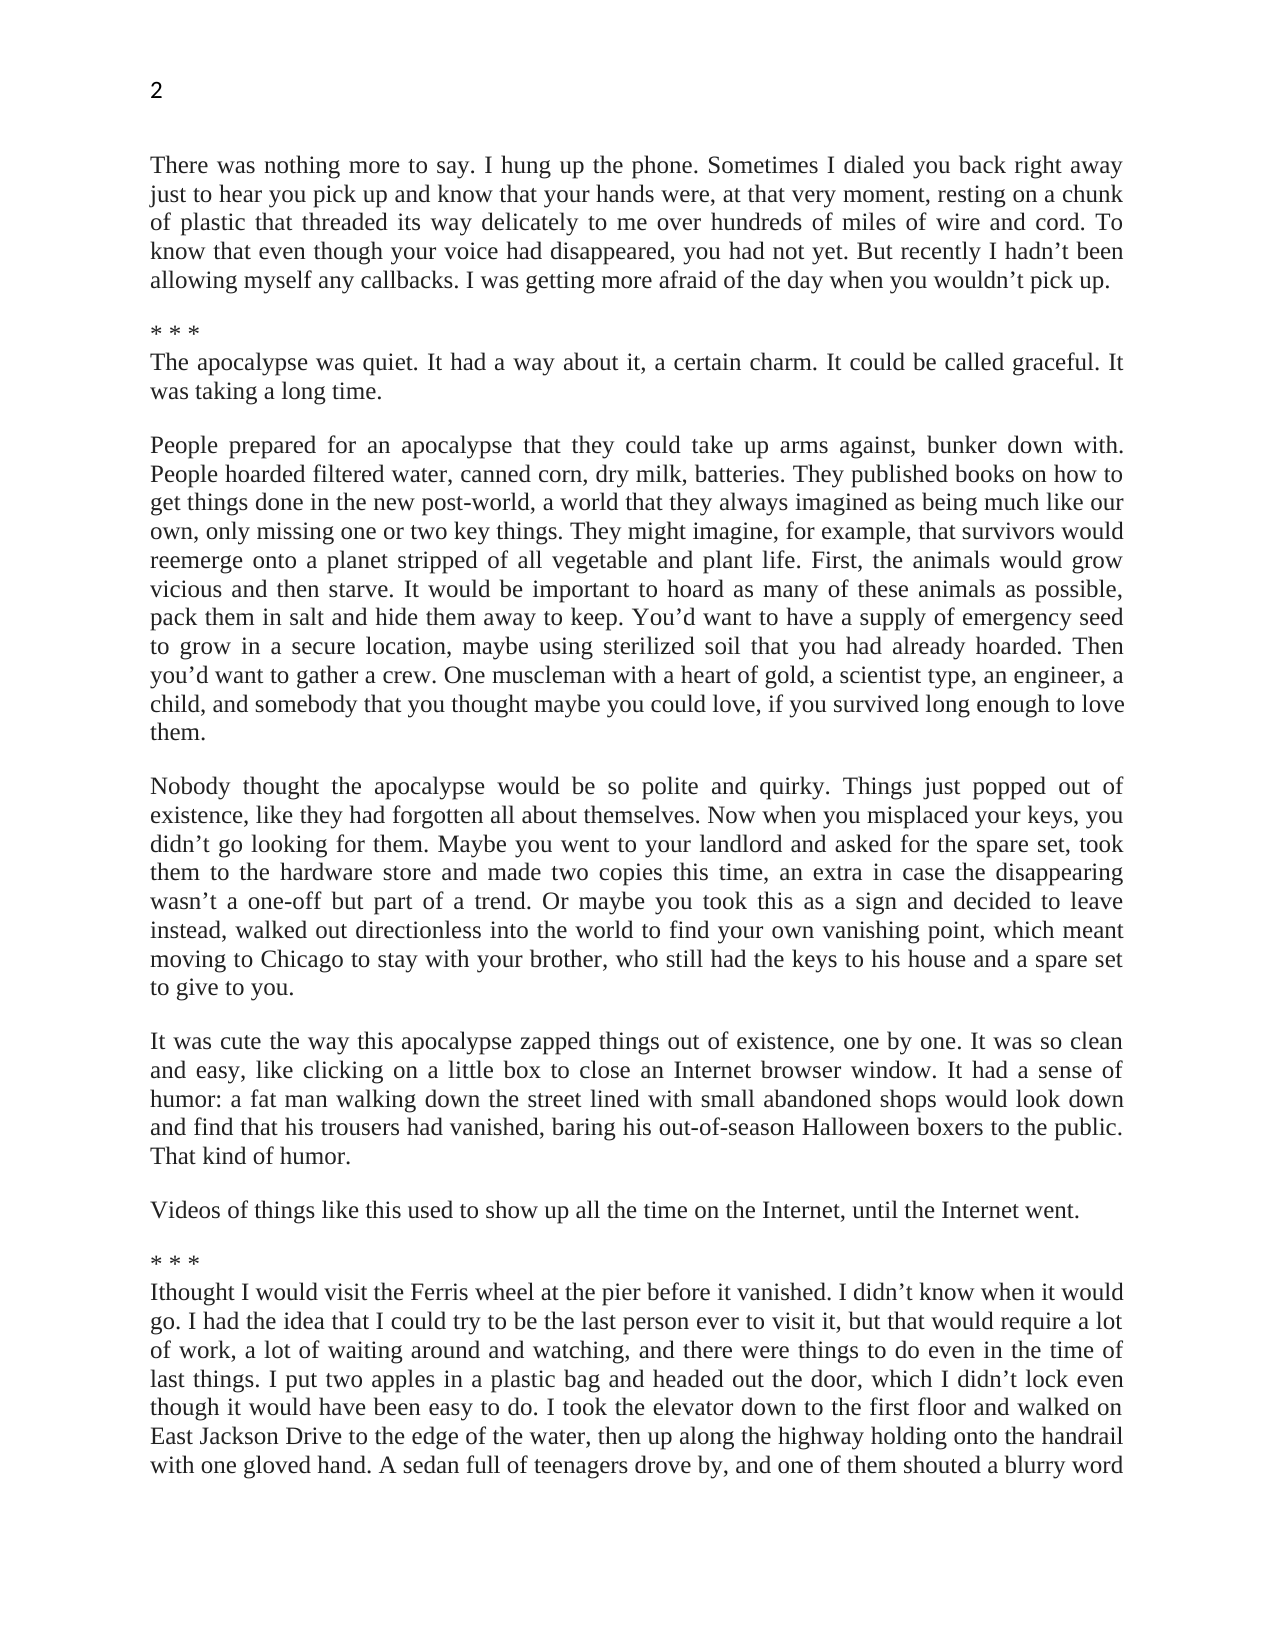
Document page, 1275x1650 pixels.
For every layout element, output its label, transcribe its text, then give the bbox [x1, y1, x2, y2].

text Videos of things like this used to show up all the time on the Internet, until the Internet went. [150, 1195, 1125, 1224]
text The apocalypse was quiet. It had a way about it, a certain charm. It could be called graceful. It was taking a long time. [150, 347, 1125, 405]
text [150, 1277, 1125, 1479]
text It was cute the way this apocalypse zapped things out of existence, one by one. It was so clean and easy, like clicking on a little box to close an Internet browser window. It had a sense of humor: a fat man walking down the street lined with small abandoned shops would look down and find that his trousers had vanished, baring his out-of-season Halloween boxers to the public. That kind of humor. [150, 1026, 1125, 1170]
text * * * [150, 1249, 1125, 1277]
text Nobody thought the apocalypse would be so polite and quirky. Things just popped out of existence, like they had forgotten all about themselves. Now when you misplaced your keys, you didn’t go looking for them. Maybe you went to your landlord and asked for the spare set, took them to the hardware store and made two copies this time, an extra in case the disappearing wasn’t a one-off but part of a trend. Or maybe you took this as a sign and decided to leave instead, walked out directionless into the world to find your own vanishing point, which meant moving to Chicago to stay with your brother, who still had the keys to his house and a spare set to give to you. [150, 771, 1125, 1001]
text * * * [150, 319, 1125, 347]
text There was nothing more to say. I hung up the phone. Sometimes I dialed you back right away just to hear you pick up and know that your hands were, at that very moment, resting on a chunk of plastic that threaded its way delicately to me over hundreds of miles of wire and cord. To know that even though your voice had disappeared, you had not yet. But recently I hadn’t been allowing myself any callbacks. I was getting more afraid of the day when you wouldn’t pick up. [150, 150, 1125, 294]
text People prepared for an apocalypse that they could take up arms against, bunker down with. People hoarded filtered water, canned corn, dry milk, batteries. They published books on how to get things done in the new post-world, a world that they always imagined as being much like our own, only missing one or two key things. They might imagine, for example, that survivors would reemerge onto a planet stripped of all vegetable and plant life. First, the animals would grow vicious and then starve. It would be important to hoard as many of these animals as possible, pack them in salt and hide them away to keep. You’d want to have a supply of emergency seed to grow in a secure location, maybe using sterilized soil that you had already hoarded. Then you’d want to gather a crew. One muscleman with a heart of gold, a scientist type, an engineer, a child, and somebody that you thought maybe you could love, if you survived long enough to love them. [150, 430, 1125, 746]
